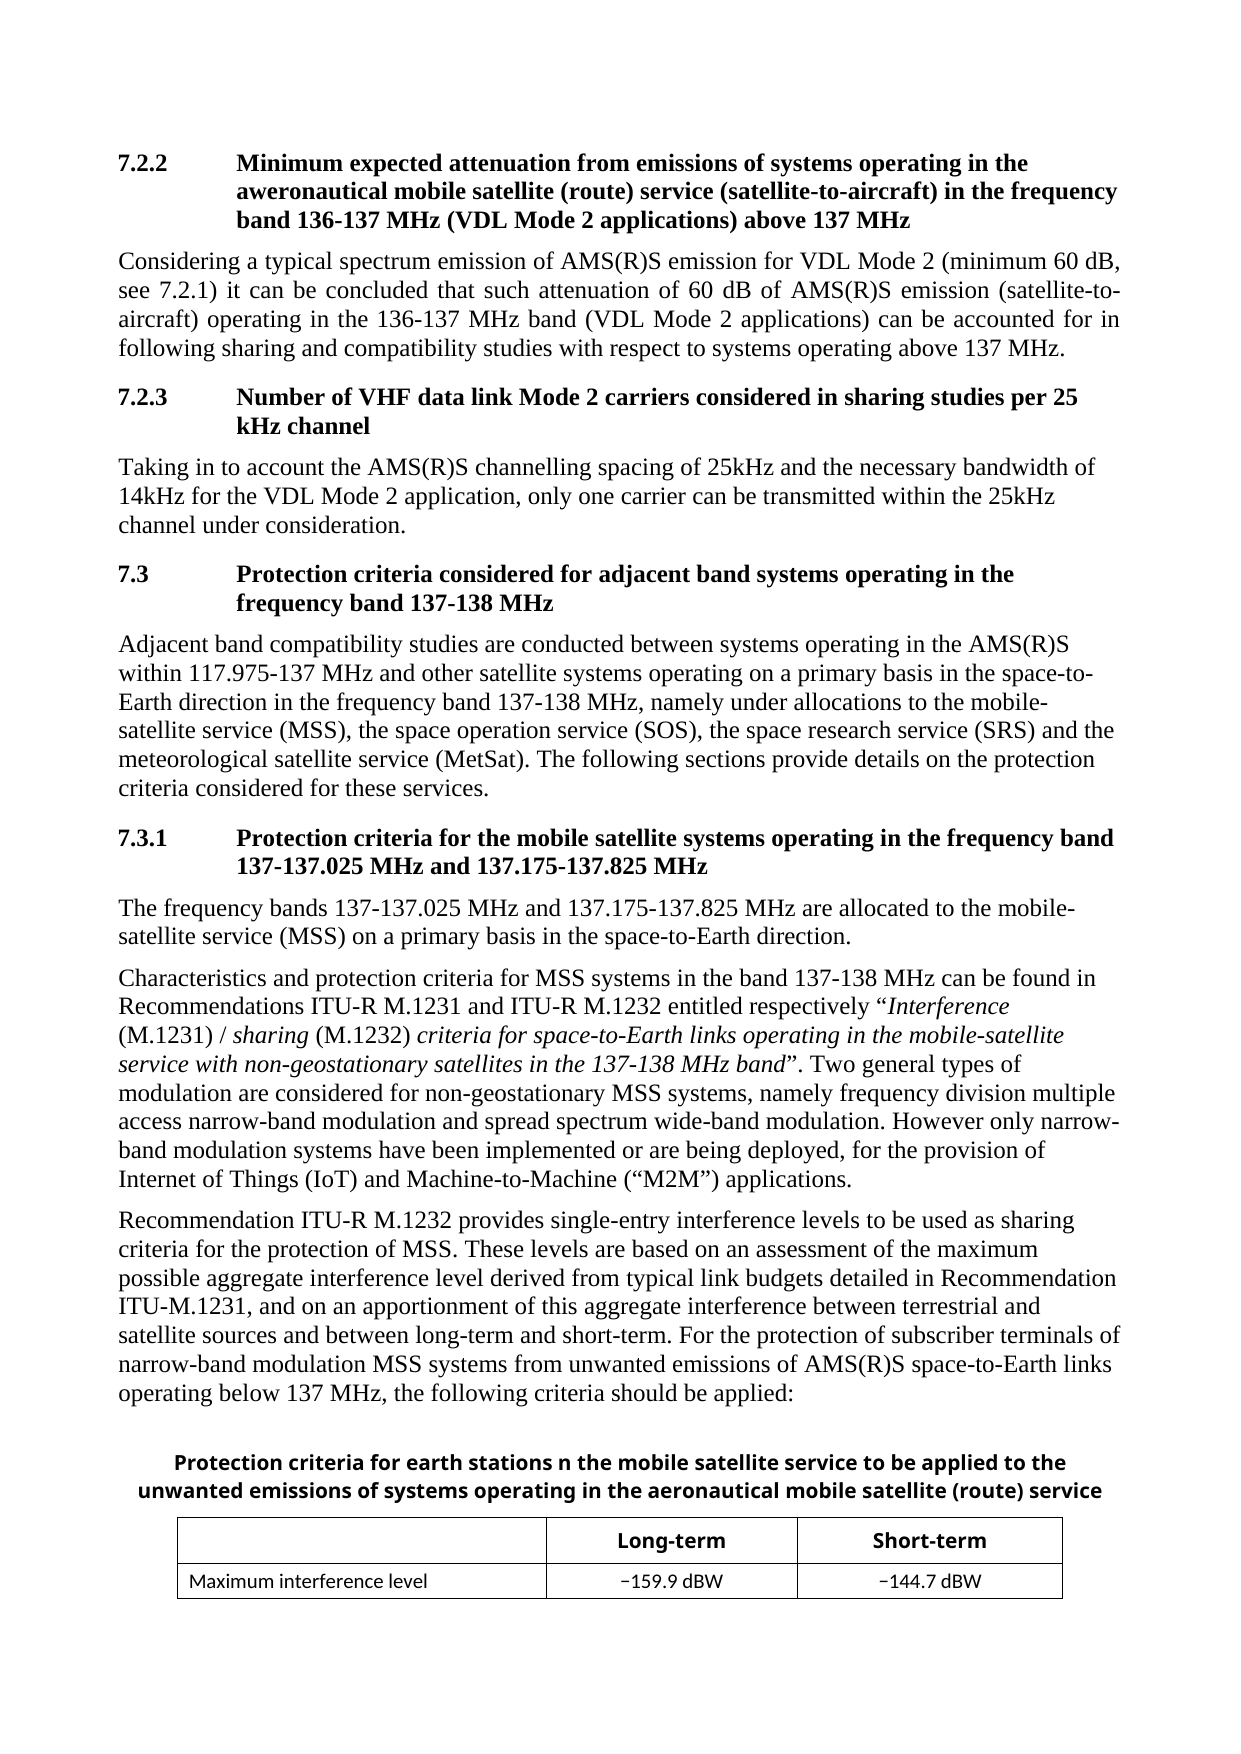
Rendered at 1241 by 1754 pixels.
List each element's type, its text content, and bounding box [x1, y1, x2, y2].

subtitle Number of VHF data link Mode 2 carriers considered in sharing studies per 25 kHz channel [117, 382, 1122, 440]
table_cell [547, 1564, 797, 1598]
subtitle Protection criteria considered for adjacent band systems operating in the frequency band 137-138 MHz [117, 559, 1122, 617]
text Characteristics and protection criteria for MSS systems in the band 137-138 MHz can be found in Recommendations ITU-R M.1231 and ITU-R M.1232 entitled respectively “Interference (M.1231) / sharing (M.1232) criteria for space-to-Earth links operating in the mobile-satellite service with non-geostationary satellites in the 137-138 MHz band”. Two general types of modulation are considered for non-geostationary MSS systems, namely frequency division multiple access narrow-band modulation and spread spectrum wide-band modulation. However only narrow-band modulation systems have been implemented or are being deployed, for the provision of Internet of Things (IoT) and Machine-to-Machine (“M2M”) applications. [118, 963, 1122, 1193]
subtitle Protection criteria for the mobile satellite systems operating in the frequency band 137-137.025 MHz and 137.175-137.825 MHz [117, 823, 1122, 880]
text The frequency bands 137-137.025 MHz and 137.175-137.825 MHz are allocated to the mobile-satellite service (MSS) on a primary basis in the space-to-Earth direction. [118, 893, 1122, 950]
title Protection criteria for earth stations n the mobile satellite service to be applied to the unwanted emissions of systems operating in the aeronautical mobile satellite (route) service [118, 1448, 1122, 1504]
text Recommendation ITU-R M.1232 provides single-entry interference levels to be used as sharing criteria for the protection of MSS. These levels are based on an assessment of the maximum possible aggregate interference level derived from typical link budgets detailed in Recommendation ITU-M.1231, and on an apportionment of this aggregate interference between terrestrial and satellite sources and between long-term and short-term. For the protection of subscriber terminals of narrow-band modulation MSS systems from unwanted emissions of AMS(R)S space-to-Earth links operating below 137 MHz, the following criteria should be applied: [118, 1205, 1122, 1406]
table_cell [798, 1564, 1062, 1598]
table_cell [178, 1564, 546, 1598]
text Considering a typical spectrum emission of AMS(R)S emission for VDL Mode 2 (minimum 60 dB, see 7.2.1) it can be concluded that such attenuation of 60 dB of AMS(R)S emission (satellite-to-aircraft) operating in the 136-137 MHz band (VDL Mode 2 applications) can be accounted for in following sharing and compatibility studies with respect to systems operating above 137 MHz. [118, 246, 1122, 361]
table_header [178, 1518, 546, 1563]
subtitle Minimum expected attenuation from emissions of systems operating in the aweronautical mobile satellite (route) service (satellite-to-aircraft) in the frequency band 136-137 MHz (VDL Mode 2 applications) above 137 MHz [117, 148, 1122, 234]
text Adjacent band compatibility studies are conducted between systems operating in the AMS(R)S within 117.975-137 MHz and other satellite systems operating on a primary basis in the space-to-Earth direction in the frequency band 137-138 MHz, namely under allocations to the mobile-satellite service (MSS), the space operation service (SOS), the space research service (SRS) and the meteorological satellite service (MetSat). The following sections provide details on the protection criteria considered for these services. [118, 629, 1122, 802]
text Taking in to account the AMS(R)S channelling spacing of 25kHz and the necessary bandwidth of 14kHz for the VDL Mode 2 application, only one carrier can be transmitted within the 25kHz channel under consideration. [118, 452, 1122, 538]
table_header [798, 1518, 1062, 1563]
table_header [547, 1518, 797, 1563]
